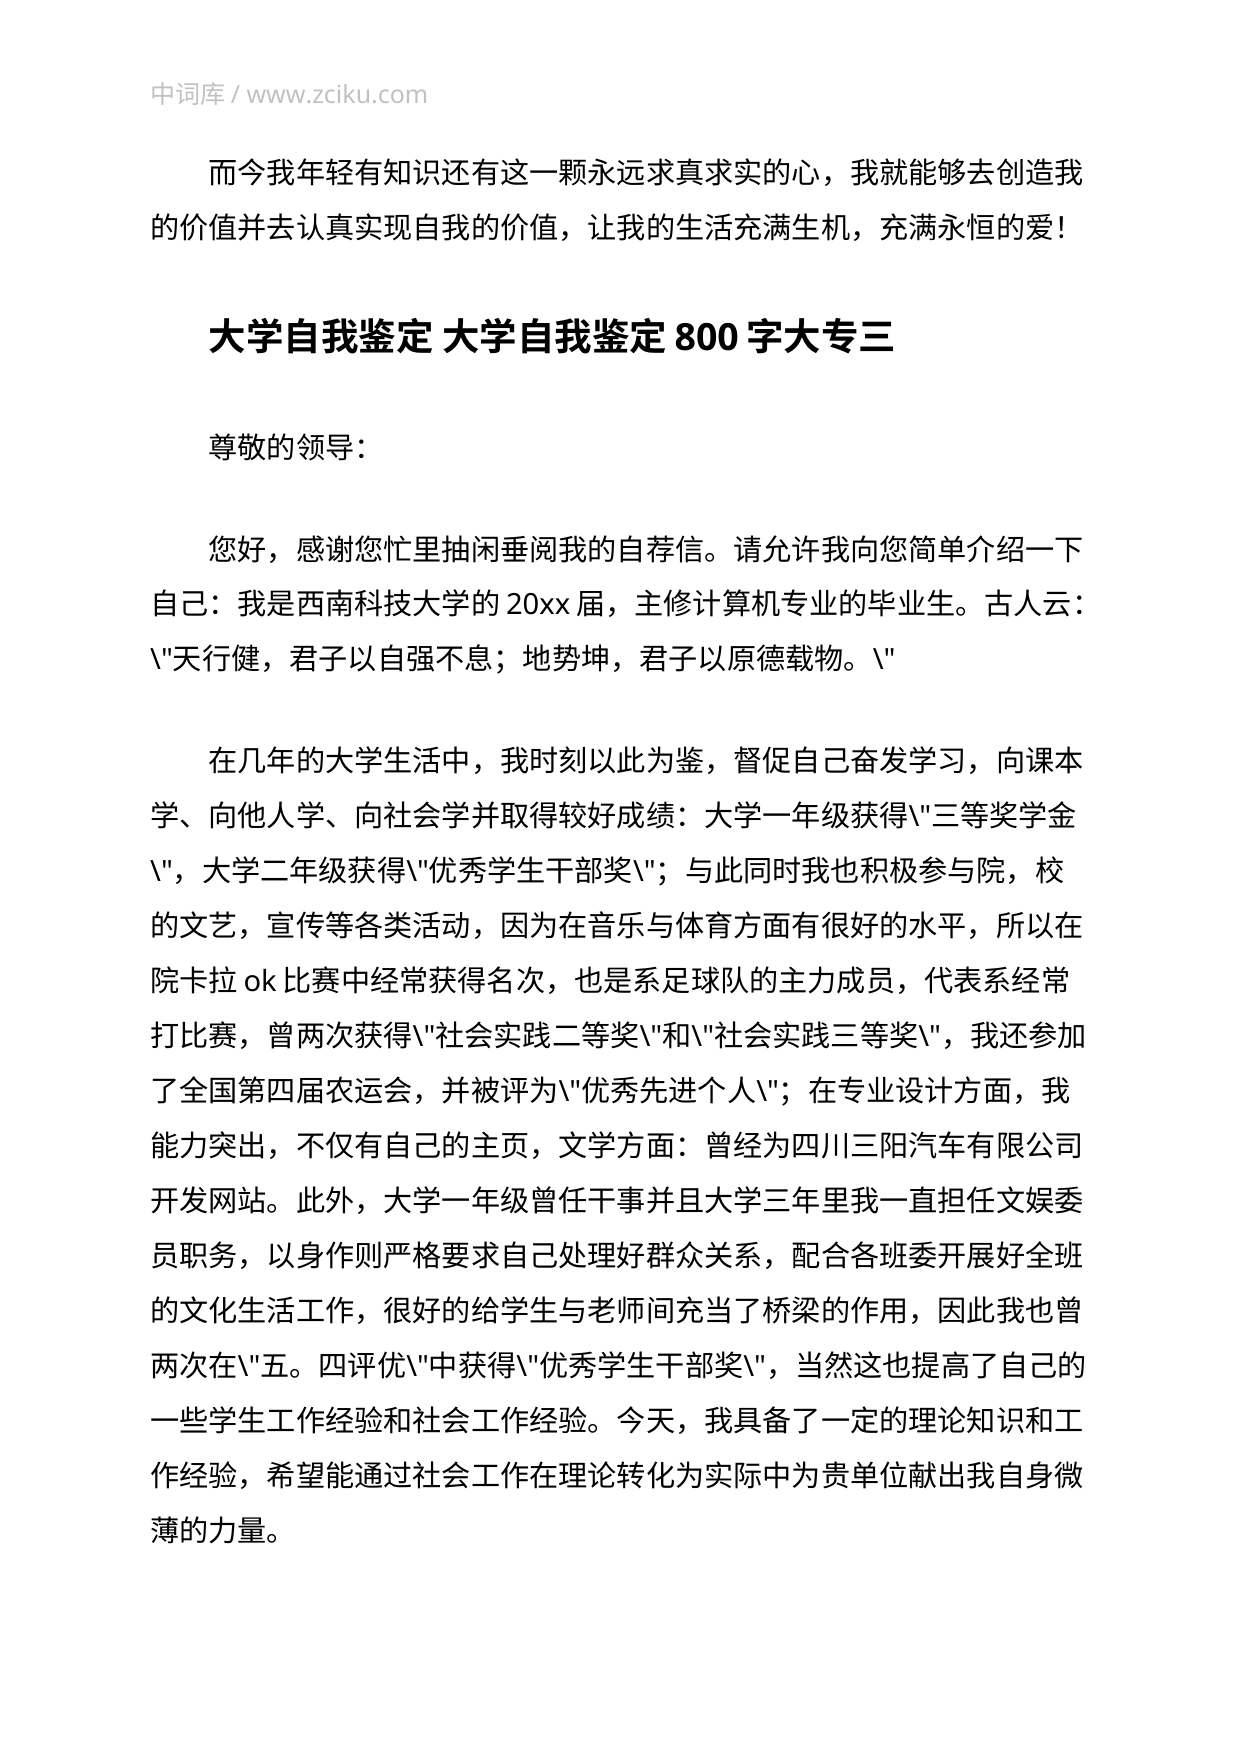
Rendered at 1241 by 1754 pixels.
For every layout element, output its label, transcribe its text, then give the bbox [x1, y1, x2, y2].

text 大学自我鉴定 大学自我鉴定800字大专三 [150, 307, 1090, 361]
text 在几年的大学生活中，我时刻以此为鉴，督促自己奋发学习，向课本学、向他人学、向社会学并取得较好成绩：大学一年级获得\"三等奖学金\"，大学二年级获得\"优秀学生干部奖\"；与此同时我也积极参与院，校的文艺，宣传等各类活动，因为在音乐与体育方面有很好的水平，所以在院卡拉ok比赛中经常获得名次，也是系足球队的主力成员，代表系经常打比赛，曾两次获得\"社会实践二等奖\"和\"社会实践三等奖\"，我还参加了全国第四届农运会，并被评为\"优秀先进个人\"；在专业设计方面，我能力突出，不仅有自己的主页，文学方面：曾经为四川三阳汽车有限公司开发网站。此外，大学一年级曾任干事并且大学三年里我一直担任文娱委员职务，以身作则严格要求自己处理好群众关系，配合各班委开展好全班的文化生活工作，很好的给学生与老师间充当了桥梁的作用，因此我也曾两次在\"五。四评优\"中获得\"优秀学生干部奖\"，当然这也提高了自己的一些学生工作经验和社会工作经验。今天，我具备了一定的理论知识和工作经验，希望能通过社会工作在理论转化为实际中为贵单位献出我自身微薄的力量。 [150, 738, 1090, 1549]
text 而今我年轻有知识还有这一颗永远求真求实的心，我就能够去创造我的价值并去认真实现自我的价值，让我的生活充满生机，充满永恒的爱！ [150, 150, 1090, 247]
text 您好，感谢您忙里抽闲垂阅我的自荐信。请允许我向您简单介绍一下自己：我是西南科技大学的20xx届，主修计算机专业的毕业生。古人云：\"天行健，君子以自强不息；地势坤，君子以原德载物。\" [150, 526, 1090, 678]
text 尊敬的领导： [150, 424, 1090, 467]
